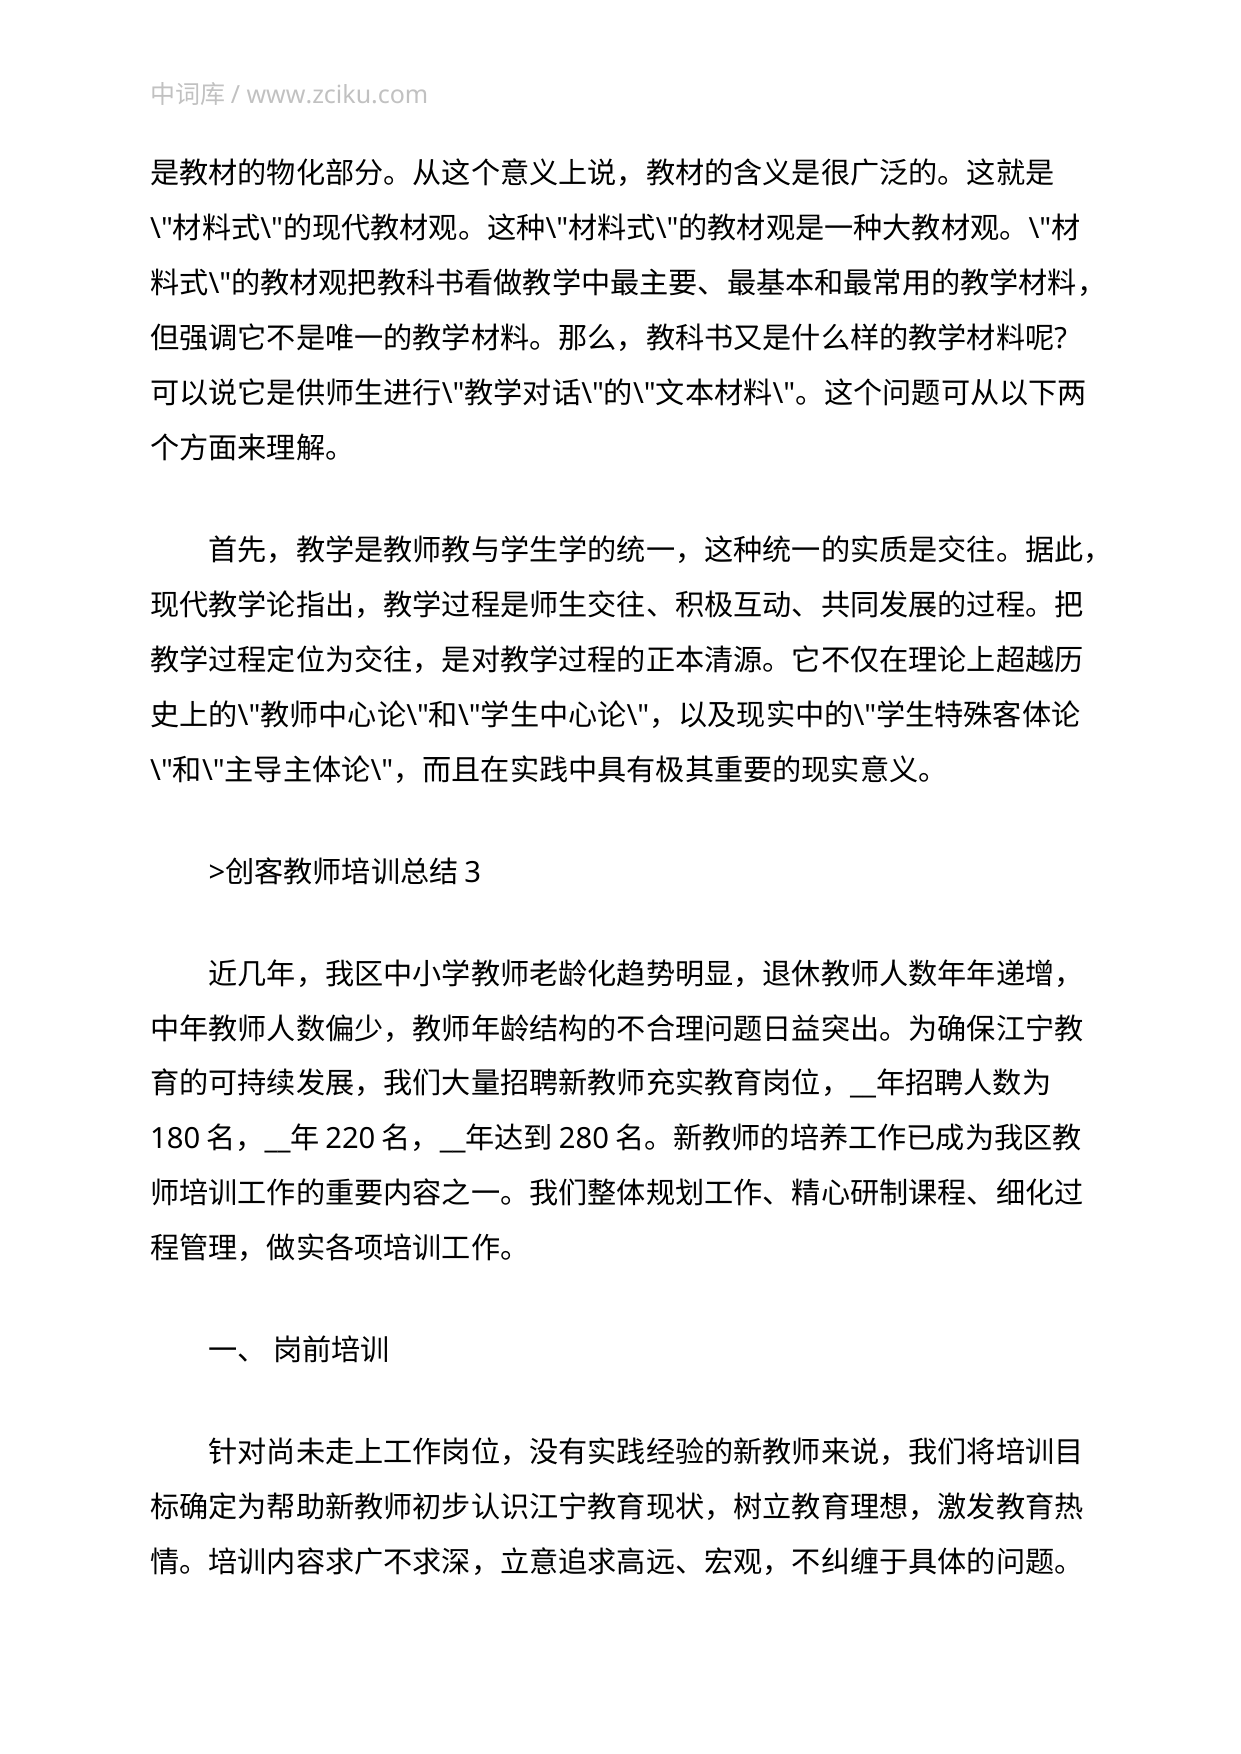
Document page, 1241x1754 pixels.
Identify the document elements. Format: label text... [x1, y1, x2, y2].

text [150, 150, 1090, 467]
text >创客教师培训总结3 [150, 848, 1090, 891]
text 一、 岗前培训 [150, 1327, 1090, 1369]
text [150, 1428, 1090, 1581]
text 首先，教学是教师教与学生学的统一，这种统一的实质是交往。据此，现代教学论指出，教学过程是师生交往、积极互动、共同发展的过程。把教学过程定位为交往，是对教学过程的正本清源。它不仅在理论上超越历史上的\"教师中心论\"和\"学生中心论\"，以及现实中的\"学生特殊客体论\"和\"主导主体论\"，而且在实践中具有极其重要的现实意义。 [150, 527, 1090, 789]
text 近几年，我区中小学教师老龄化趋势明显，退休教师人数年年递增，中年教师人数偏少，教师年龄结构的不合理问题日益突出。为确保江宁教育的可持续发展，我们大量招聘新教师充实教育岗位，__年招聘人数为180名，__年220名，__年达到280名。新教师的培养工作已成为我区教师培训工作的重要内容之一。我们整体规划工作、精心研制课程、细化过程管理，做实各项培训工作。 [150, 950, 1090, 1267]
